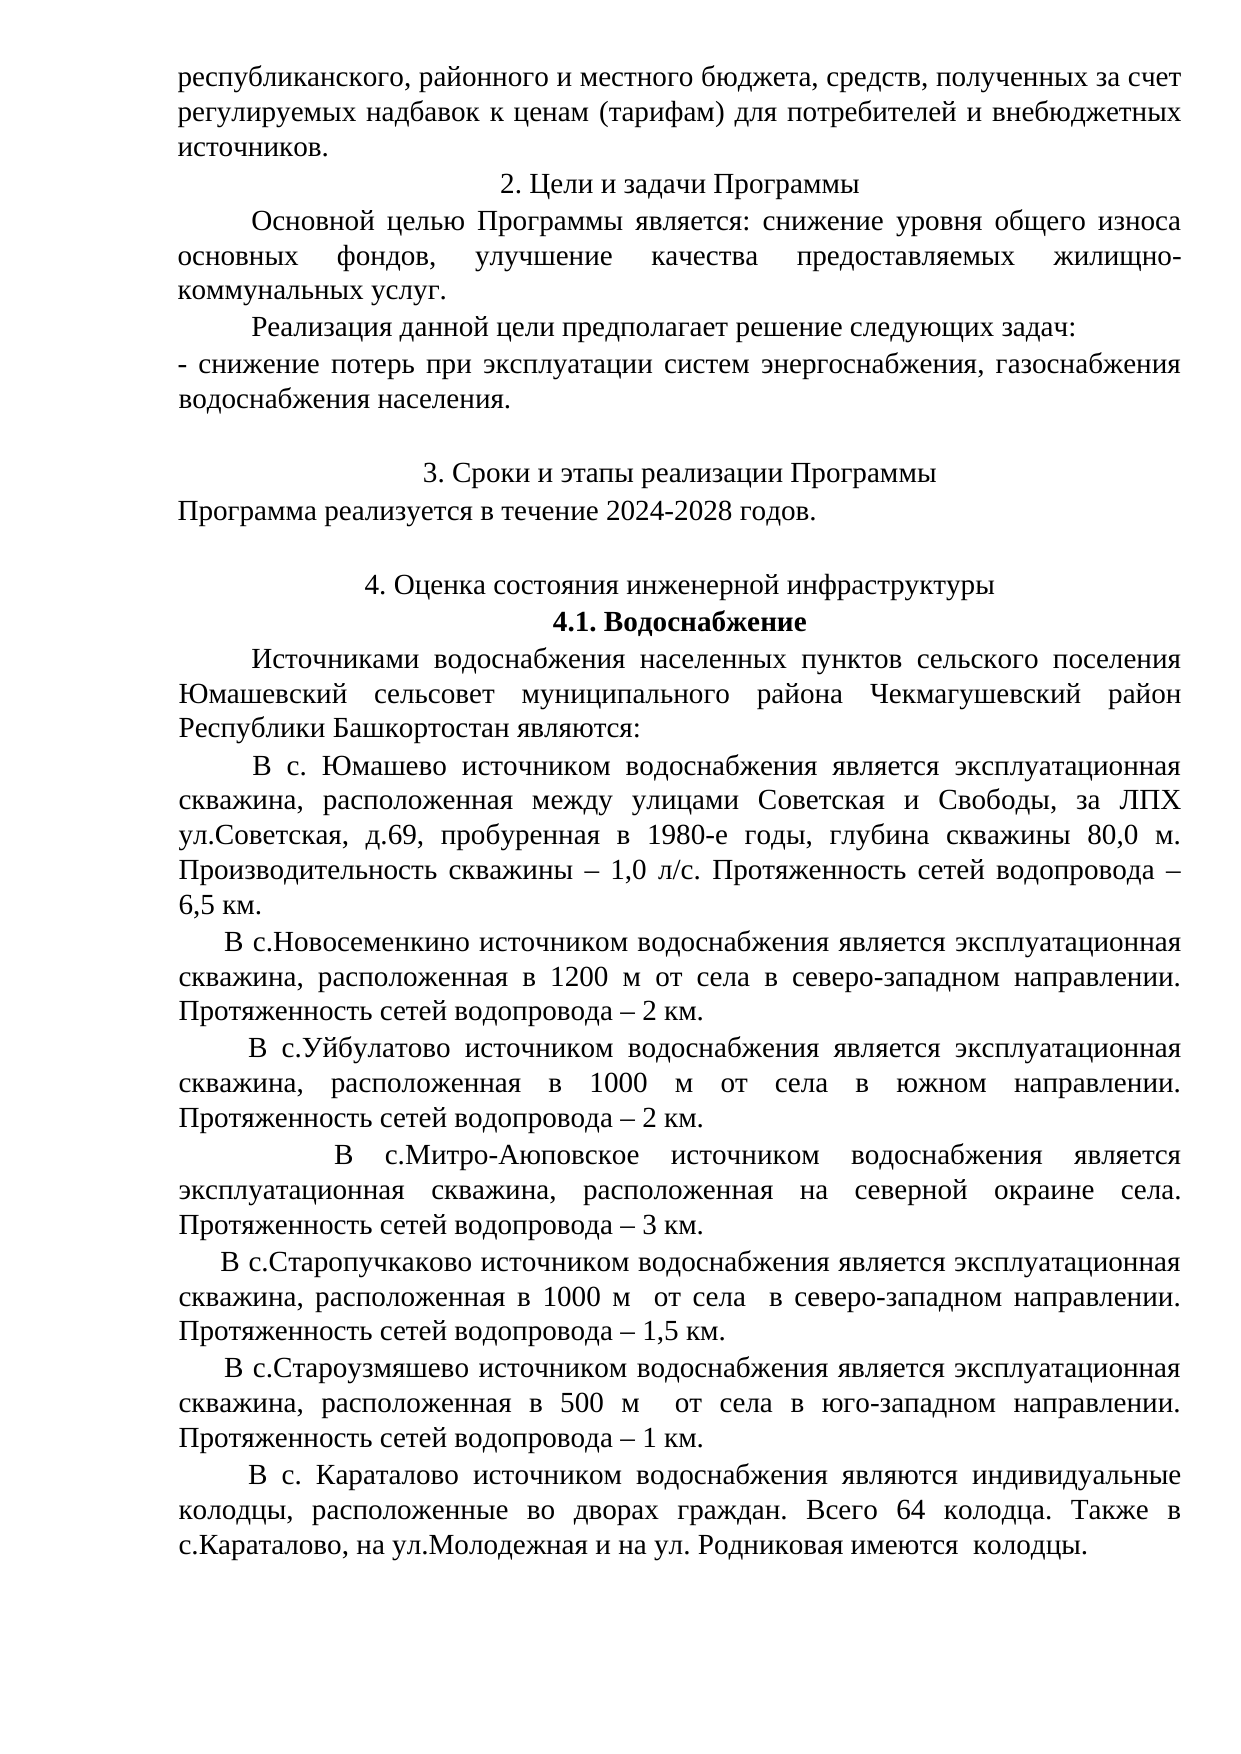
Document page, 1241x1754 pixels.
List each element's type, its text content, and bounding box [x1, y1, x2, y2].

text Источниками водоснабжения населенных пунктов сельского поселения Юмашевский сельсовет муниципального района Чекмагушевский район Республики Башкортостан являются: [178, 641, 1182, 744]
text В с.Уйбулатово источником водоснабжения является эксплуатационная скважина, расположенная в 1000 м от села в южном направлении. Протяженность сетей водопровода – 2 км. [177, 1031, 1182, 1134]
text 3. Сроки и этапы реализации Программы [177, 456, 1182, 489]
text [177, 59, 1182, 162]
text - снижение потерь при эксплуатации систем энергоснабжения, газоснабжения водоснабжения населения. [177, 347, 1182, 415]
text 4. Оценка состояния инженерной инфраструктуры [177, 567, 1182, 600]
text В с. Караталово источником водоснабжения являются индивидуальные колодцы, расположенные во дворах граждан. Всего 64 колодца. Также в с.Караталово, на ул.Молодежная и на ул. Родниковая имеются колодцы. [177, 1457, 1182, 1560]
text Программа реализуется в течение 2024-2028 годов. [177, 493, 1182, 526]
text Основной целью Программы является: снижение уровня общего износа основных фондов, улучшение качества предоставляемых жилищно-коммунальных услуг. [177, 203, 1182, 306]
text 4.1. Водоснабжение [177, 604, 1182, 637]
text 2. Цели и задачи Программы [177, 166, 1182, 199]
text В с. Юмашево источником водоснабжения является эксплуатационная скважина, расположенная между улицами Советская и Свободы, за ЛПХ ул.Советская, д.69, пробуренная в 1980-е годы, глубина скважины 80,0 м. Производительность скважины – 1,0 л/с. Протяженность сетей водопровода – 6,5 км. [177, 748, 1182, 920]
text В с.Новосеменкино источником водоснабжения является эксплуатационная скважина, расположенная в 1200 м от села в северо-западном направлении. Протяженность сетей водопровода – 2 км. [177, 924, 1182, 1027]
text Реализация данной цели предполагает решение следующих задач: [177, 309, 1182, 343]
text В с.Староузмяшево источником водоснабжения является эксплуатационная скважина, расположенная в 500 м от села в юго-западном направлении. Протяженность сетей водопровода – 1 км. [177, 1351, 1182, 1454]
text В с.Старопучкаково источником водоснабжения является эксплуатационная скважина, расположенная в 1000 м от села в северо-западном направлении. Протяженность сетей водопровода – 1,5 км. [177, 1244, 1182, 1347]
text В с.Митро-Аюповское источником водоснабжения является эксплуатационная скважина, расположенная на северной окраине села. Протяженность сетей водопровода – 3 км. [177, 1137, 1182, 1240]
